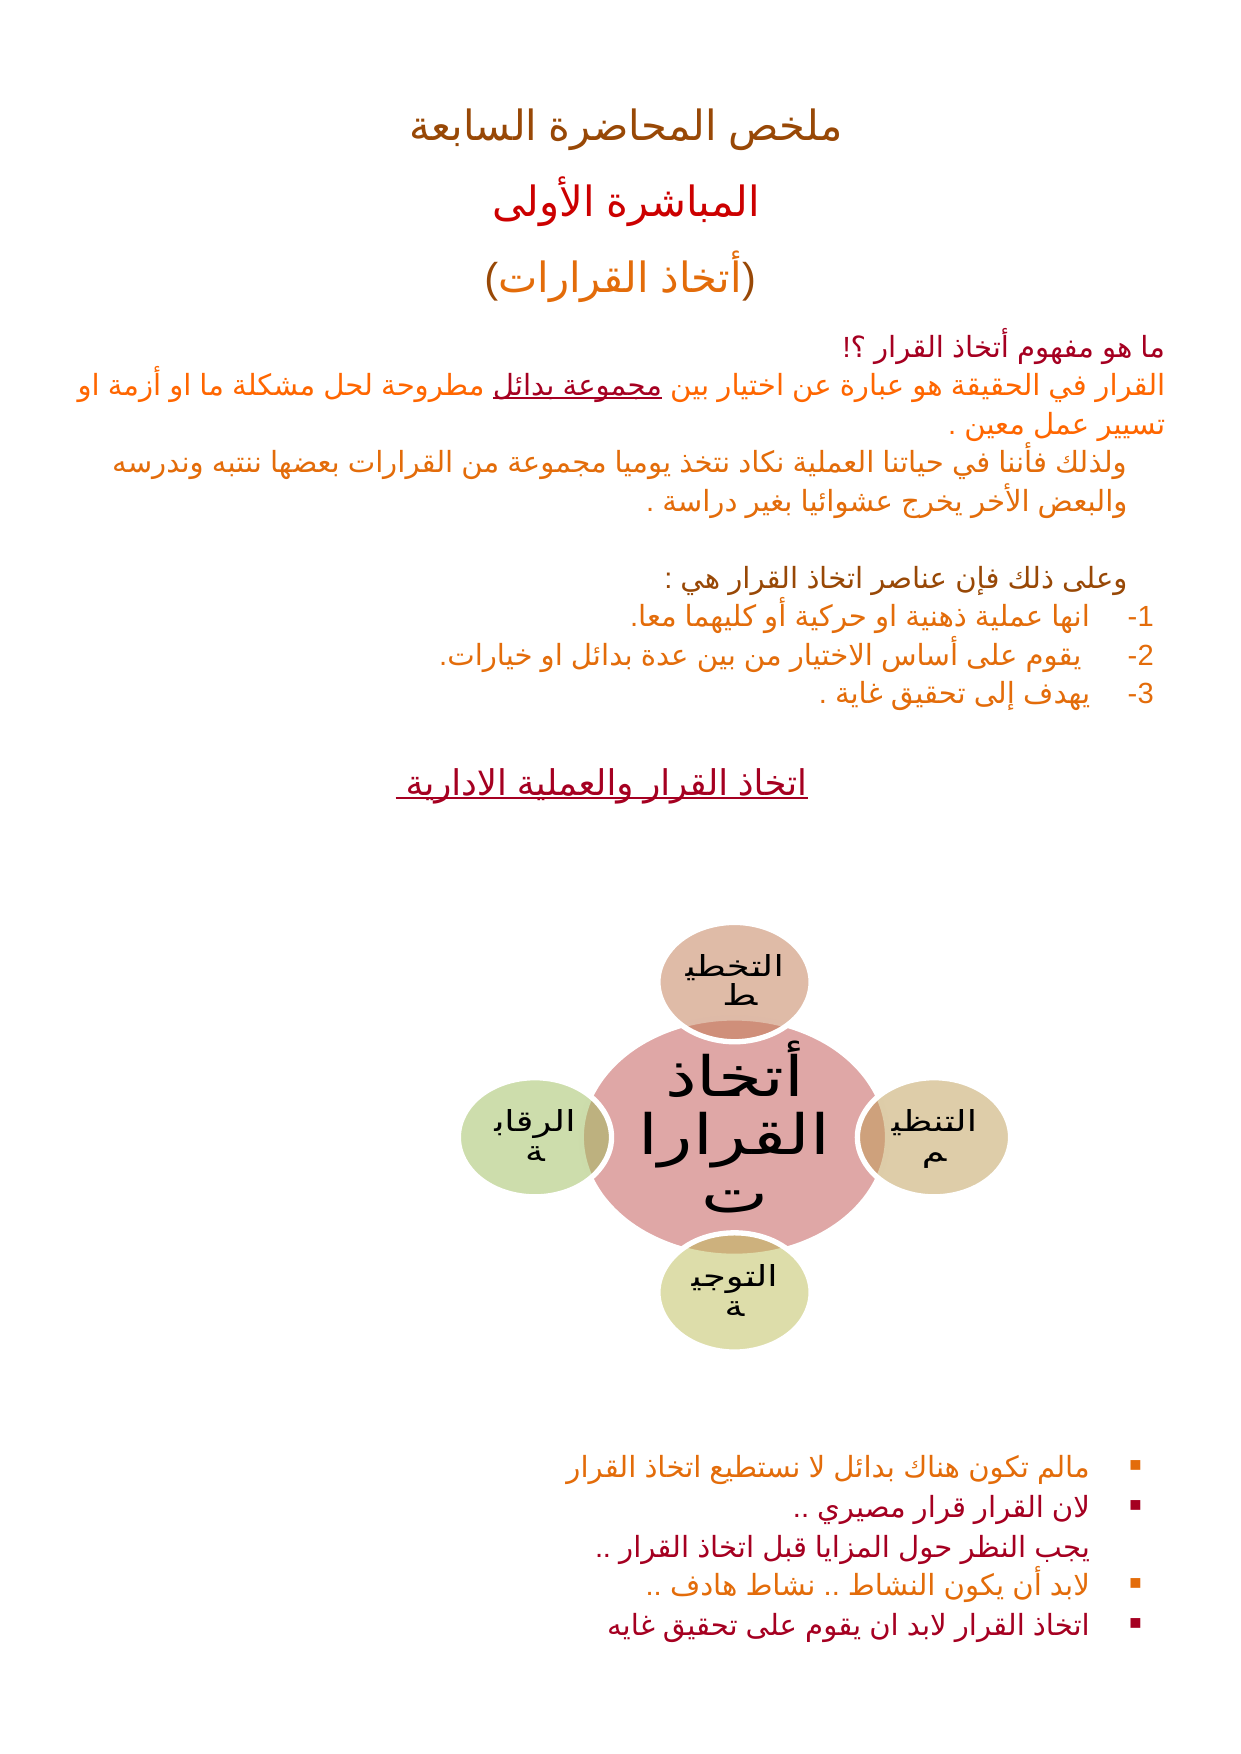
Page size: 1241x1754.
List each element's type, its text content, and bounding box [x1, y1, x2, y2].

text القرار في الحقيقة هو عبارة عن اختيار بين مجموعة بدائل مطروحة لحل مشكلة ما او أزمة او تسيير عمل معين . [75, 368, 1165, 440]
text ملخص المحاضرة السابعة [75, 102, 1165, 150]
list انها عملية ذهنية او حركية أو كليهما معا. [75, 599, 1128, 633]
list مالم تكون هناك بدائل لا نستطيع اتخاذ القرار [75, 1450, 1128, 1485]
list اتخاذ القرار لابد ان يقوم على تحقيق غايه [75, 1608, 1128, 1674]
list يقوم على أساس الاختيار من بين عدة بدائل او خيارات. [75, 638, 1128, 671]
list لان القرار قرار مصيري .. يجب النظر حول المزايا قبل اتخاذ القرار .. [75, 1490, 1128, 1563]
text وعلى ذلك فإن عناصر اتخاذ القرار هي : [75, 561, 1128, 594]
list يهدف إلى تحقيق غاية . [75, 676, 1128, 710]
text ما هو مفهوم أتخاذ القرار ؟! [75, 329, 1165, 363]
text المباشرة الأولى [75, 178, 1165, 226]
text (أتخاذ القرارات) [75, 254, 1165, 302]
list لابد أن يكون النشاط .. نشاط هادف .. [75, 1568, 1128, 1603]
text اتخاذ القرار والعملية الادارية [75, 762, 1128, 802]
text ولذلك فأننا في حياتنا العملية نكاد نتخذ يوميا مجموعة من القرارات بعضها ننتبه وندرسه والبعض الأخر يخرج عشوائيا بغير دراسة . [75, 445, 1128, 517]
